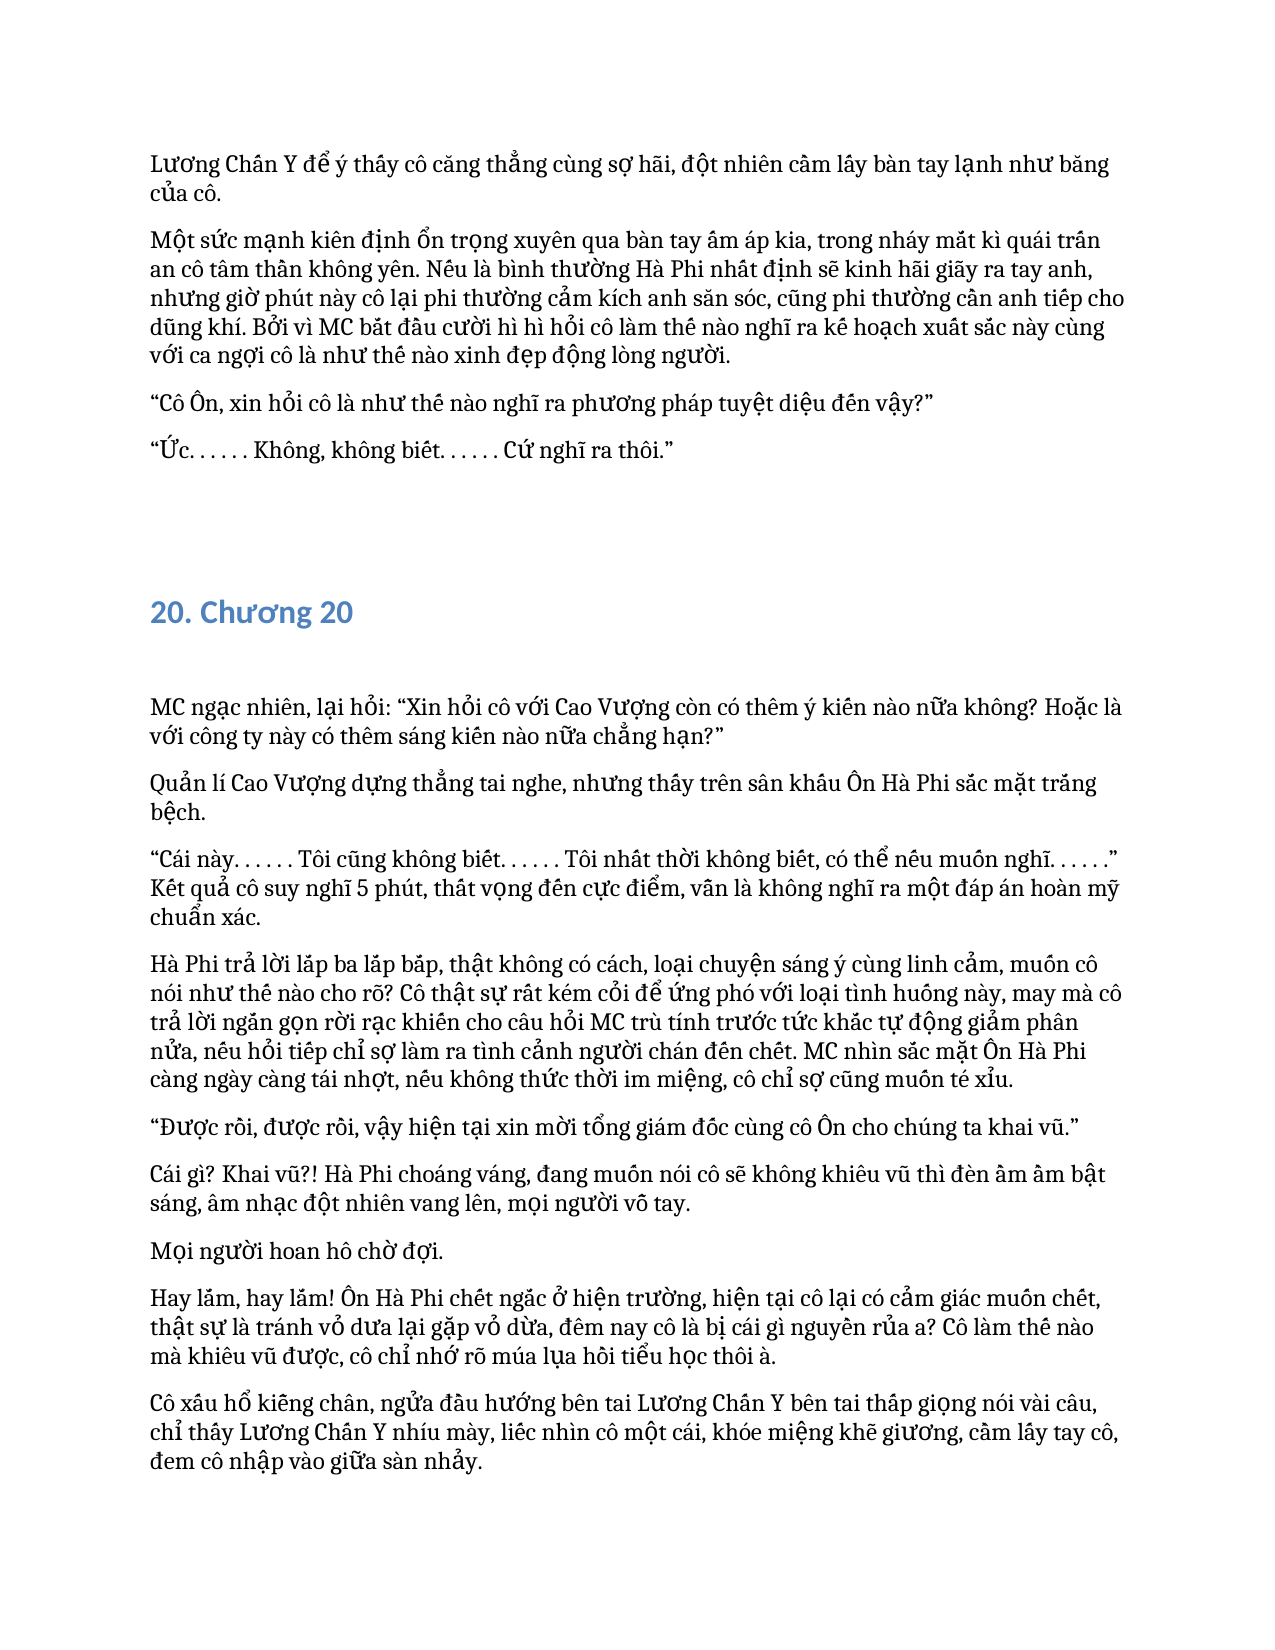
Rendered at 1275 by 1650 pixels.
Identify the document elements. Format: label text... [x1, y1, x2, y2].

text Cô xấu hổ kiễng chân, ngửa đầu hướng bên tai Lương Chấn Y bên tai thấp giọng nói vài câu, chỉ thấy Lương Chấn Y nhíu mày, liếc nhìn cô một cái, khóe miệng khẽ giương, cầm lấy tay cô, đem cô nhập vào giữa sàn nhảy. [150, 1389, 1125, 1475]
text “Được rồi, được rồi, vậy hiện tại xin mời tổng giám đốc cùng cô Ôn cho chúng ta khai vũ.” [150, 1113, 1125, 1142]
text Hà Phi trả lời lắp ba lắp bắp, thật không có cách, loại chuyện sáng ý cùng linh cảm, muốn cô nói như thế nào cho rõ? Cô thật sự rất kém cỏi để ứng phó với loại tình huống này, may mà cô trả lời ngắn gọn rời rạc khiến cho câu hỏi MC trù tính trước tức khắc tự động giảm phân nửa, nếu hỏi tiếp chỉ sợ làm ra tình cảnh người chán đến chết. MC nhìn sắc mặt Ôn Hà Phi càng ngày càng tái nhợt, nếu không thức thời im miệng, cô chỉ sợ cũng muốn té xỉu. [150, 950, 1125, 1094]
subtitle 20. Chương 20 [150, 591, 1125, 632]
text Lương Chấn Y để ý thấy cô căng thẳng cùng sợ hãi, đột nhiên cầm lấy bàn tay lạnh như băng của cô. [150, 150, 1125, 207]
text Quản lí Cao Vượng dựng thẳng tai nghe, nhưng thấy trên sân khấu Ôn Hà Phi sắc mặt trắng bệch. [150, 769, 1125, 827]
text Hay lắm, hay lắm! Ôn Hà Phi chết ngắc ở hiện trường, hiện tại cô lại có cảm giác muốn chết, thật sự là tránh vỏ dưa lại gặp vỏ dừa, đêm nay cô là bị cái gì nguyền rủa a? Cô làm thế nào mà khiêu vũ được, cô chỉ nhớ rõ múa lụa hồi tiểu học thôi à. [150, 1284, 1125, 1370]
text “Cái này. . . . . . Tôi cũng không biết. . . . . . Tôi nhất thời không biết, có thể nếu muốn nghĩ. . . . . .” Kết quả cô suy nghĩ 5 phút, thất vọng đến cực điểm, vẫn là không nghĩ ra một đáp án hoàn mỹ chuẩn xác. [150, 845, 1125, 932]
text Một sức mạnh kiên định ổn trọng xuyên qua bàn tay ấm áp kia, trong nháy mắt kì quái trấn an cô tâm thần không yên. Nếu là bình thường Hà Phi nhất định sẽ kinh hãi giãy ra tay anh, nhưng giờ phút này cô lại phi thường cảm kích anh săn sóc, cũng phi thường cần anh tiếp cho dũng khí. Bởi vì MC bắt đầu cười hì hì hỏi cô làm thế nào nghĩ ra kế hoạch xuất sắc này cùng với ca ngợi cô là như thế nào xinh đẹp động lòng người. [150, 226, 1125, 370]
text Cái gì? Khai vũ?! Hà Phi choáng váng, đang muốn nói cô sẽ không khiêu vũ thì đèn ầm ầm bật sáng, âm nhạc đột nhiên vang lên, mọi người vỗ tay. [150, 1160, 1125, 1218]
text MC ngạc nhiên, lại hỏi: “Xin hỏi cô với Cao Vượng còn có thêm ý kiến nào nữa không? Hoặc là với công ty này có thêm sáng kiến nào nữa chẳng hạn?” [150, 635, 1125, 750]
text “Ức. . . . . . Không, không biết. . . . . . Cứ nghĩ ra thôi.” [150, 436, 1125, 465]
text “Cô Ôn, xin hỏi cô là như thế nào nghĩ ra phương pháp tuyệt diệu đến vậy?” [150, 389, 1125, 417]
text Mọi người hoan hô chờ đợi. [150, 1237, 1125, 1265]
